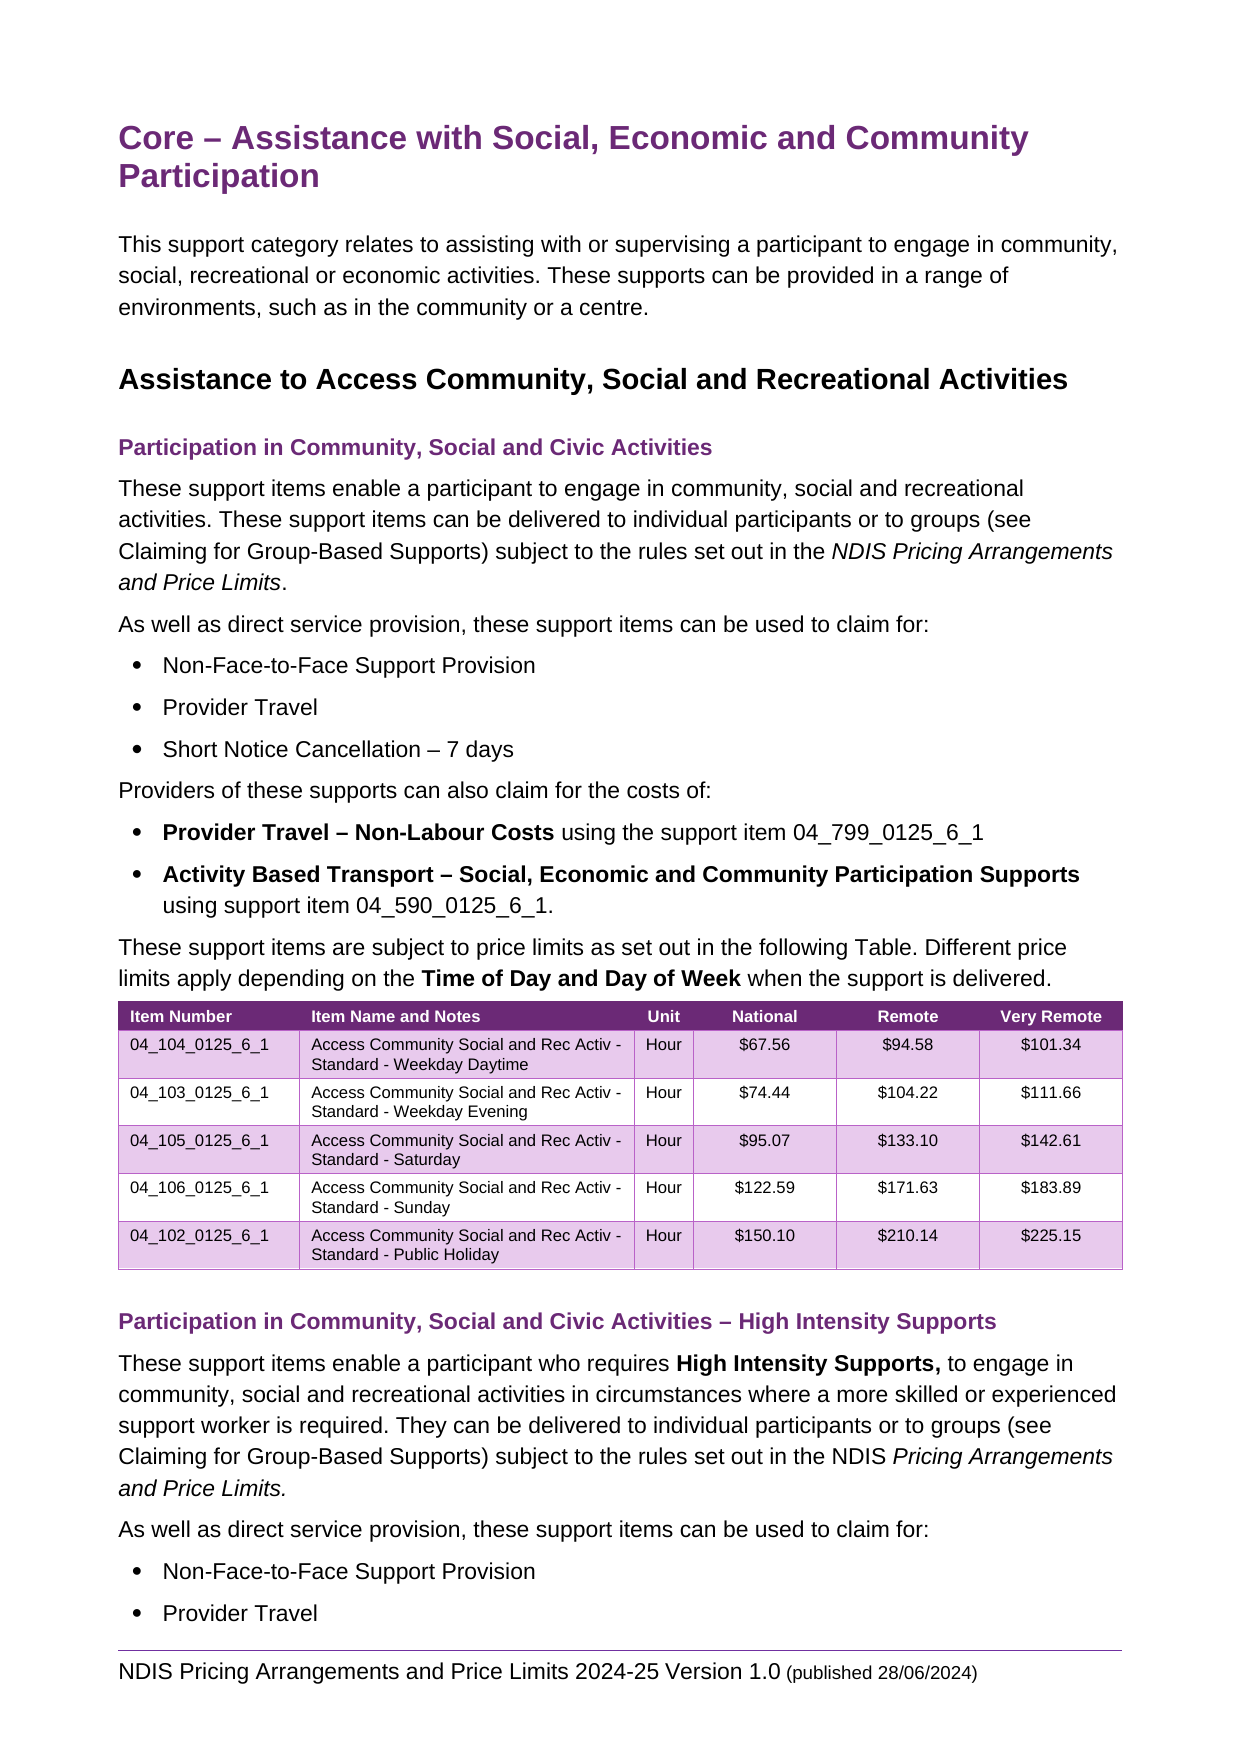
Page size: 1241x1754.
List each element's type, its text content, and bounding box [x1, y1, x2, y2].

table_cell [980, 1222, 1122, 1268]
text Short Notice Cancellation – 7 days [133, 731, 1122, 762]
text As well as direct service provision, these support items can be used to claim for: [118, 1511, 1122, 1542]
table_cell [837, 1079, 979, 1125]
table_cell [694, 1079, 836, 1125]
subtitle Core – Assistance with Social, Economic and Community Participation [118, 118, 1122, 195]
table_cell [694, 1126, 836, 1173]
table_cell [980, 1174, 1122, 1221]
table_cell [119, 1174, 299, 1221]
text These support items are subject to price limits as set out in the following Table. Different price limits apply depending on the Time of Day and Day of Week when the support is delivered. [118, 928, 1122, 991]
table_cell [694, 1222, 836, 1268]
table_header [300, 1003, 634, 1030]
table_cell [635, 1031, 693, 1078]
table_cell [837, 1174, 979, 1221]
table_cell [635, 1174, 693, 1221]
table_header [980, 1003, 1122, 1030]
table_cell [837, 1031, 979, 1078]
subtitle Assistance to Access Community, Social and Recreational Activities [118, 362, 1122, 395]
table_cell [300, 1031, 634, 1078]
text These support items enable a participant to engage in community, social and recreational activities. These support items can be delivered to individual participants or to groups (see Claiming for Group-Based Supports) subject to the rules set out in the NDIS Pricing Arrangements and Price Limits. [118, 470, 1122, 595]
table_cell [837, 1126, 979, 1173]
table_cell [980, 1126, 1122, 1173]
text As well as direct service provision, these support items can be used to claim for: [118, 606, 1122, 637]
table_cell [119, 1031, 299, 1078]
text Provider Travel – Non-Labour Costs using the support item 04_799_0125_6_1 [133, 814, 1122, 845]
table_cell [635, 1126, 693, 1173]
text Activity Based Transport – Social, Economic and Community Participation Supports using support item 04_590_0125_6_1. [133, 856, 1122, 918]
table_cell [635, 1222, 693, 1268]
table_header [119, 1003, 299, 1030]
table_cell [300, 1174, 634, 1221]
subtitle Participation in Community, Social and Civic Activities [118, 428, 1122, 460]
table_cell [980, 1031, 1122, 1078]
text This support category relates to assisting with or supervising a participant to engage in community, social, recreational or economic activities. These supports can be provided in a range of environments, such as in the community or a centre. [118, 226, 1122, 320]
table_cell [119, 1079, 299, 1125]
text Non-Face-to-Face Support Provision [133, 647, 1122, 678]
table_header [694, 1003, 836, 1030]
text Provider Travel [133, 1594, 1122, 1626]
text Providers of these supports can also claim for the costs of: [118, 772, 1122, 803]
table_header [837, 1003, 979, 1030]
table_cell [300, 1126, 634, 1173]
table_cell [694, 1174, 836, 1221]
text Provider Travel [133, 689, 1122, 720]
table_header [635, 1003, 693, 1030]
text These support items enable a participant who requires High Intensity Supports, to engage in community, social and recreational activities in circumstances where a more skilled or experienced support worker is required. They can be delivered to individual participants or to groups (see Claiming for Group-Based Supports) subject to the rules set out in the NDIS Pricing Arrangements and Price Limits. [118, 1344, 1122, 1501]
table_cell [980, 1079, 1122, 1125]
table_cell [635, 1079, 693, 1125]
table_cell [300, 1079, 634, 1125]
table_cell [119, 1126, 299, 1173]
text Non-Face-to-Face Support Provision [133, 1553, 1122, 1584]
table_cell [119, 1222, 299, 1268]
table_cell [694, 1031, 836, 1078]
subtitle Participation in Community, Social and Civic Activities – High Intensity Supports [118, 1303, 1122, 1334]
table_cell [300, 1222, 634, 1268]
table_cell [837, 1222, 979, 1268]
